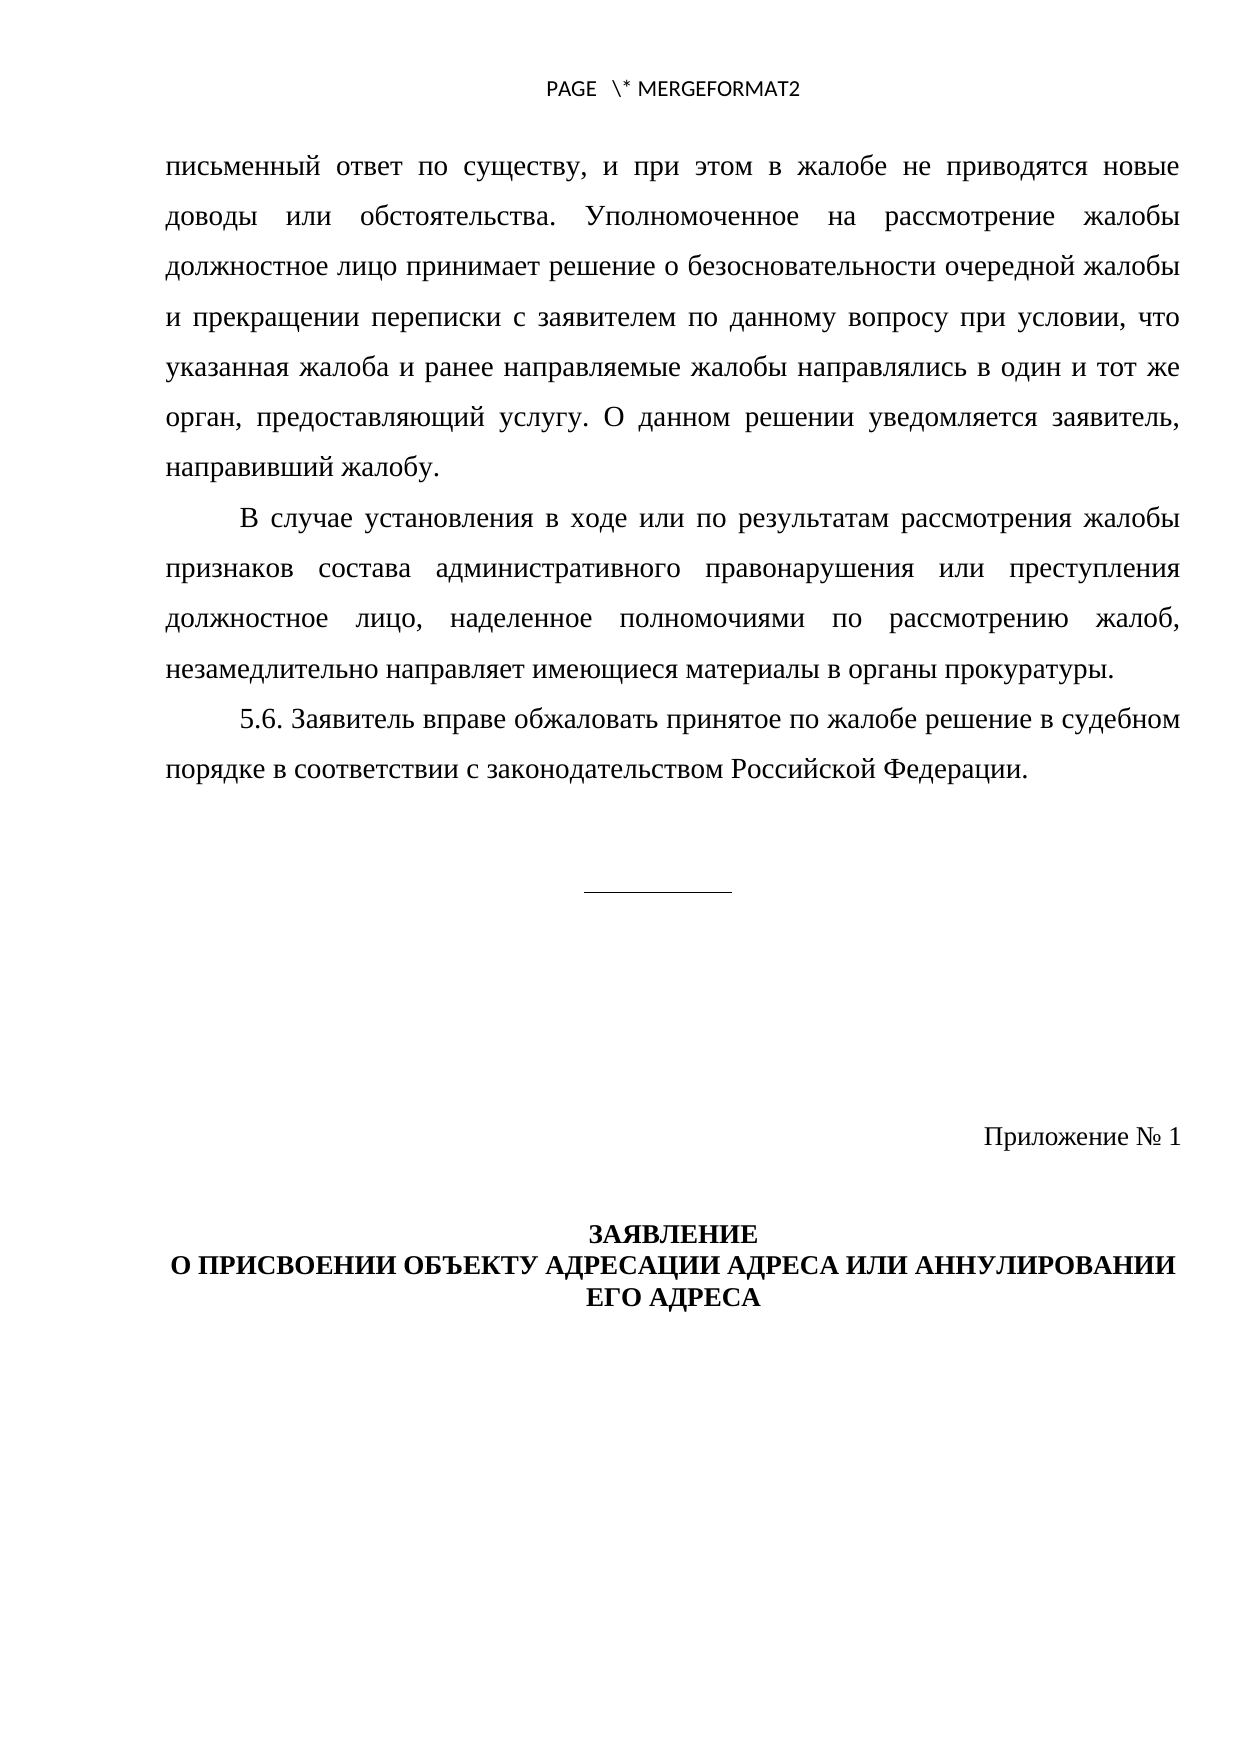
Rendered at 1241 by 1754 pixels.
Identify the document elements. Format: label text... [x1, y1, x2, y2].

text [165, 148, 1181, 483]
text ЕГО АДРЕСА [165, 1281, 1181, 1312]
text 5.6. Заявитель вправе обжаловать принятое по жалобе решение в судебном порядке в соответствии с законодательством Российской Федерации. [165, 701, 1181, 785]
text О ПРИСВОЕНИИ ОБЪЕКТУ АДРЕСАЦИИ АДРЕСА ИЛИ АННУЛИРОВАНИИ [165, 1249, 1181, 1281]
subtitle Приложение № 1 [165, 1121, 1182, 1152]
text В случае установления в ходе или по результатам рассмотрения жалобы признаков состава административного правонарушения или преступления должностное лицо, наделенное полномочиями по рассмотрению жалоб, незамедлительно направляет имеющиеся материалы в органы прокуратуры. [165, 500, 1181, 684]
text ЗАЯВЛЕНИЕ [165, 1218, 1181, 1249]
